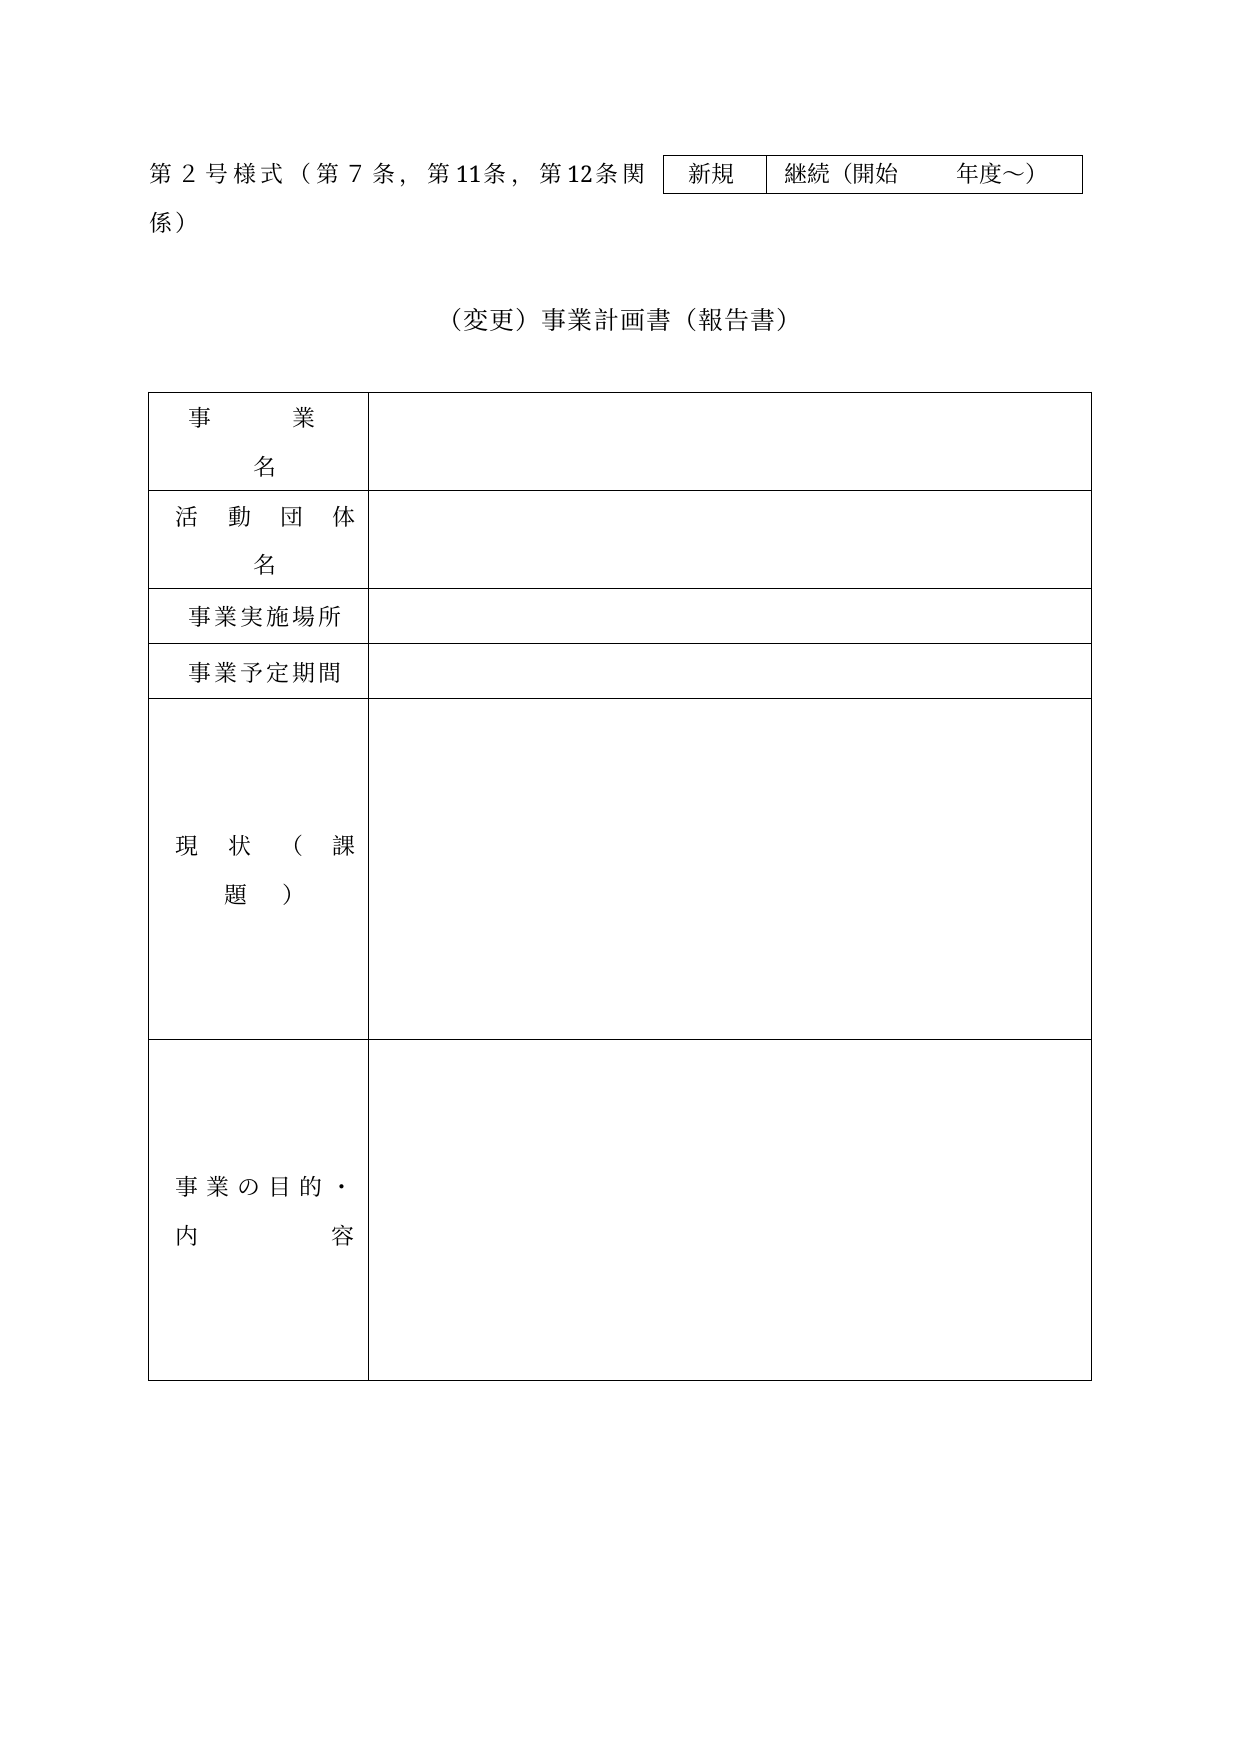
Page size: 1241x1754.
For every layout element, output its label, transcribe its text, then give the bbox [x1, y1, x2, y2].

table_cell [369, 589, 1091, 643]
table_cell [369, 1040, 1091, 1380]
table_header 事 業 名 [149, 393, 368, 490]
table_cell 事業予定期間 [149, 644, 368, 698]
table_cell [369, 491, 1091, 588]
table_cell 活動団体名 [149, 491, 368, 588]
text 第２号様式（第７条，第11条，第12条関係） [149, 149, 1091, 246]
table_cell 事業実施場所 [149, 589, 368, 643]
table_cell 現状（課題） [149, 699, 368, 1039]
table_header 新規 [664, 156, 766, 192]
table_header 継続（開始 年度～） [767, 156, 1082, 192]
text （変更）事業計画書（報告書） [149, 294, 1091, 343]
table_cell 事業の目的・内容 [149, 1040, 368, 1380]
table_header [369, 393, 1091, 490]
table_cell [369, 644, 1091, 698]
table_cell [369, 699, 1091, 1039]
